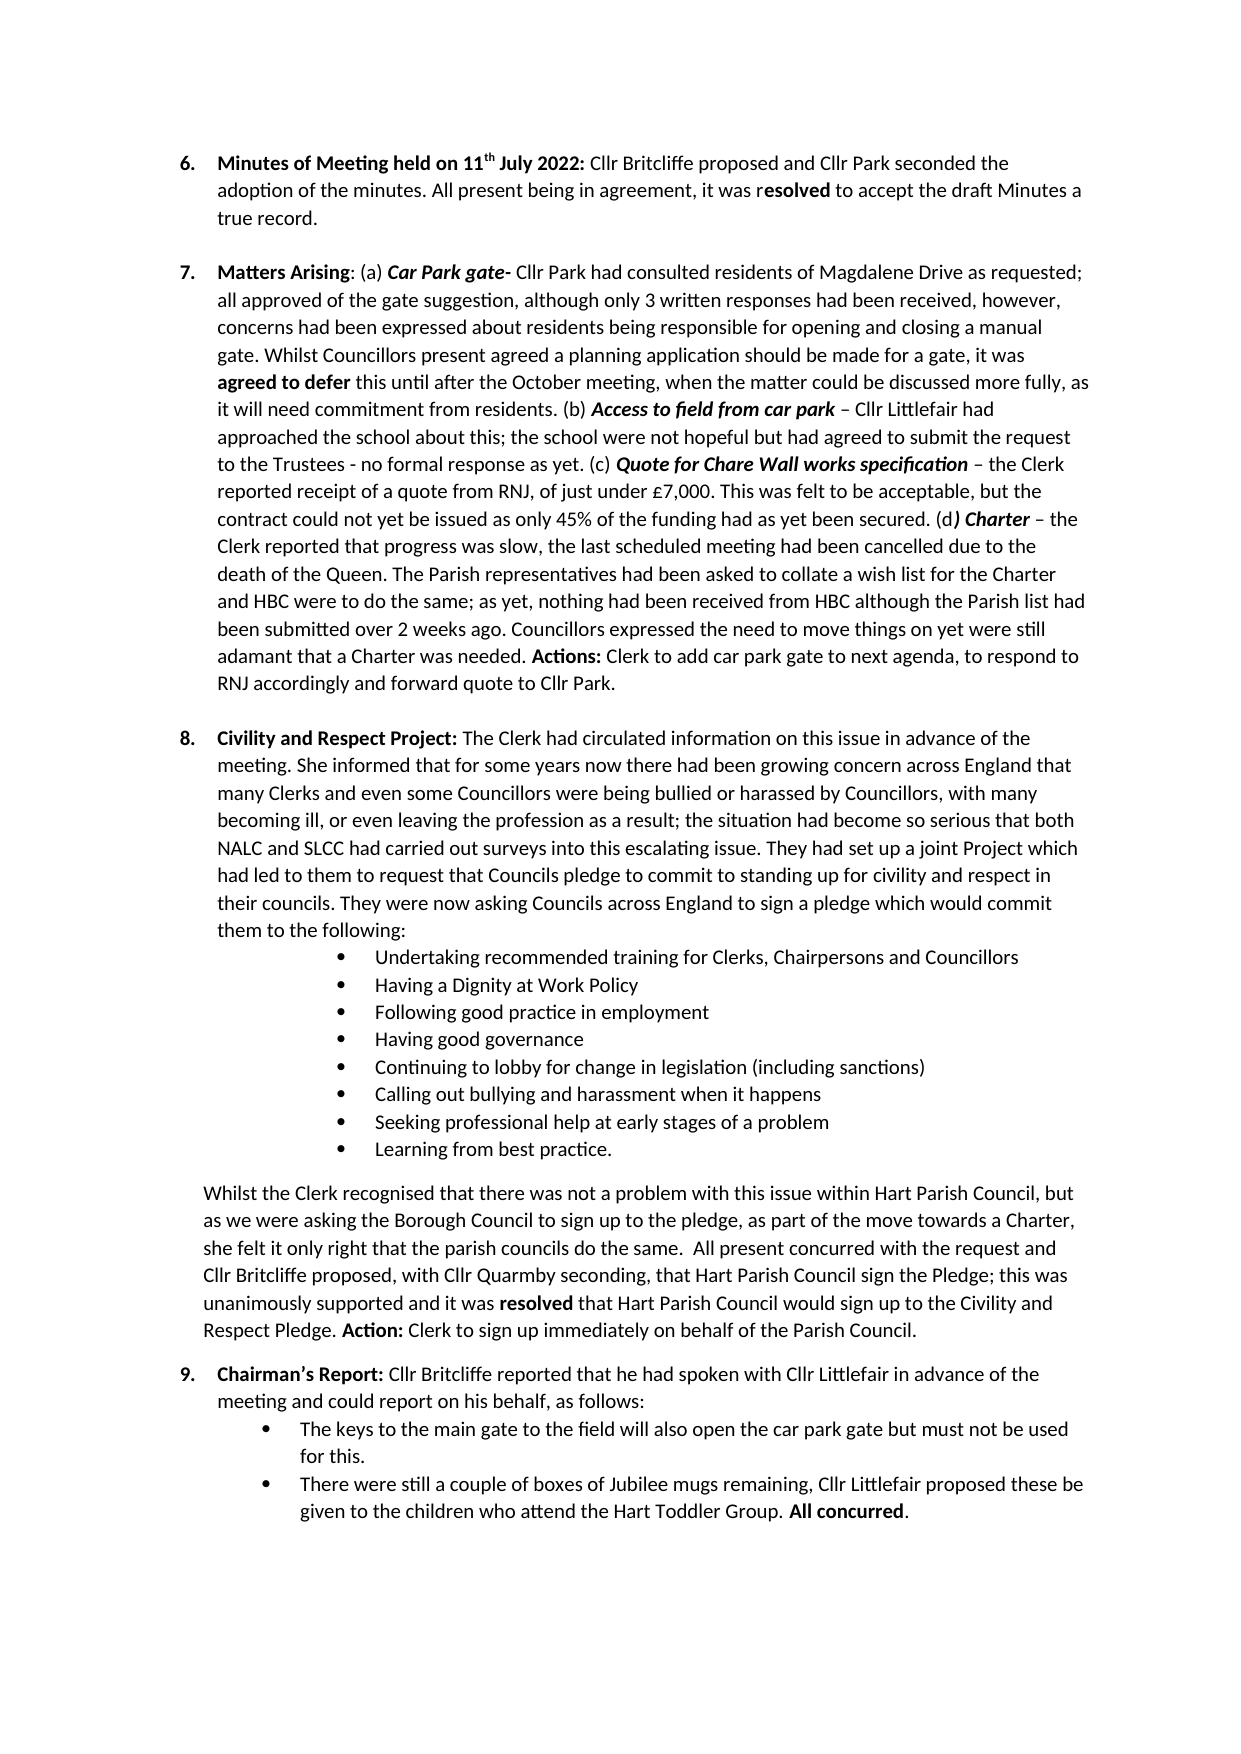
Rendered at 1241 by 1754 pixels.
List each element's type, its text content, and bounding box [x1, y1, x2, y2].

list Having a Dignity at Work Policy [337, 972, 1090, 997]
list Having good governance [337, 1027, 1090, 1052]
list There were still a couple of boxes of Jubilee mugs remaining, Cllr Littlefair proposed these be given to the children who attend the Hart Toddler Group. All concurred. [262, 1471, 1090, 1524]
list Seeking professional help at early stages of a problem [337, 1109, 1090, 1134]
list The keys to the main gate to the field will also open the car park gate but must not be used for this. [262, 1416, 1090, 1469]
list Continuing to lobby for change in legislation (including sanctions) [337, 1054, 1090, 1079]
text Whilst the Clerk recognised that there was not a problem with this issue within Hart Parish Council, but as we were asking the Borough Council to sign up to the pledge, as part of the move towards a Charter, she felt it only right that the parish councils do the same. All present concurred with the request and Cllr Britcliffe proposed, with Cllr Quarmby seconding, that Hart Parish Council sign the Pledge; this was unanimously supported and it was resolved that Hart Parish Council would sign up to the Civility and Respect Pledge. Action: Clerk to sign up immediately on behalf of the Parish Council. [203, 1180, 1090, 1343]
list Matters Arising: (a) Car Park gate- Cllr Park had consulted residents of Magdalene Drive as requested; all approved of the gate suggestion, although only 3 written responses had been received, however, concerns had been expressed about residents being responsible for opening and closing a manual gate. Whilst Councillors present agreed a planning application should be made for a gate, it was agreed to defer this until after the October meeting, when the matter could be discussed more fully, as it will need commitment from residents. (b) Access to field from car park – Cllr Littlefair had approached the school about this; the school were not hopeful but had agreed to submit the request to the Trustees - no formal response as yet. (c) Quote for Chare Wall works specification – the Clerk reported receipt of a quote from RNJ, of just under £7,000. This was felt to be acceptable, but the contract could not yet be issued as only 45% of the funding had as yet been secured. (d) Charter – the Clerk reported that progress was slow, the last scheduled meeting had been cancelled due to the death of the Queen. The Parish representatives had been asked to collate a wish list for the Charter and HBC were to do the same; as yet, nothing had been received from HBC although the Parish list had been submitted over 2 weeks ago. Councillors expressed the need to move things on yet were still adamant that a Charter was needed. Actions: Clerk to add car park gate to next agenda, to respond to RNJ accordingly and forward quote to Cllr Park. [179, 259, 1090, 696]
list Calling out bullying and harassment when it happens [337, 1081, 1090, 1107]
list Civility and Respect Project: The Clerk had circulated information on this issue in advance of the meeting. She informed that for some years now there had been growing concern across England that many Clerks and even some Councillors were being bullied or harassed by Councillors, with many becoming ill, or even leaving the profession as a result; the situation had become so serious that both NALC and SLCC had carried out surveys into this escalating issue. They had set up a joint Project which had led to them to request that Councils pledge to commit to standing up for civility and respect in their councils. They were now asking Councils across England to sign a pledge which would commit them to the following: [179, 725, 1090, 942]
list Chairman’s Report: Cllr Britcliffe reported that he had spoken with Cllr Littlefair in advance of the meeting and could report on his behalf, as follows: [179, 1361, 1090, 1414]
list Undertaking recommended training for Clerks, Chairpersons and Councillors [337, 944, 1090, 970]
list Minutes of Meeting held on 11th July 2022: Cllr Britcliffe proposed and Cllr Park seconded the adoption of the minutes. All present being in agreement, it was resolved to accept the draft Minutes a true record. [179, 150, 1090, 230]
list Learning from best practice. [337, 1136, 1090, 1162]
list Following good practice in employment [337, 999, 1090, 1025]
